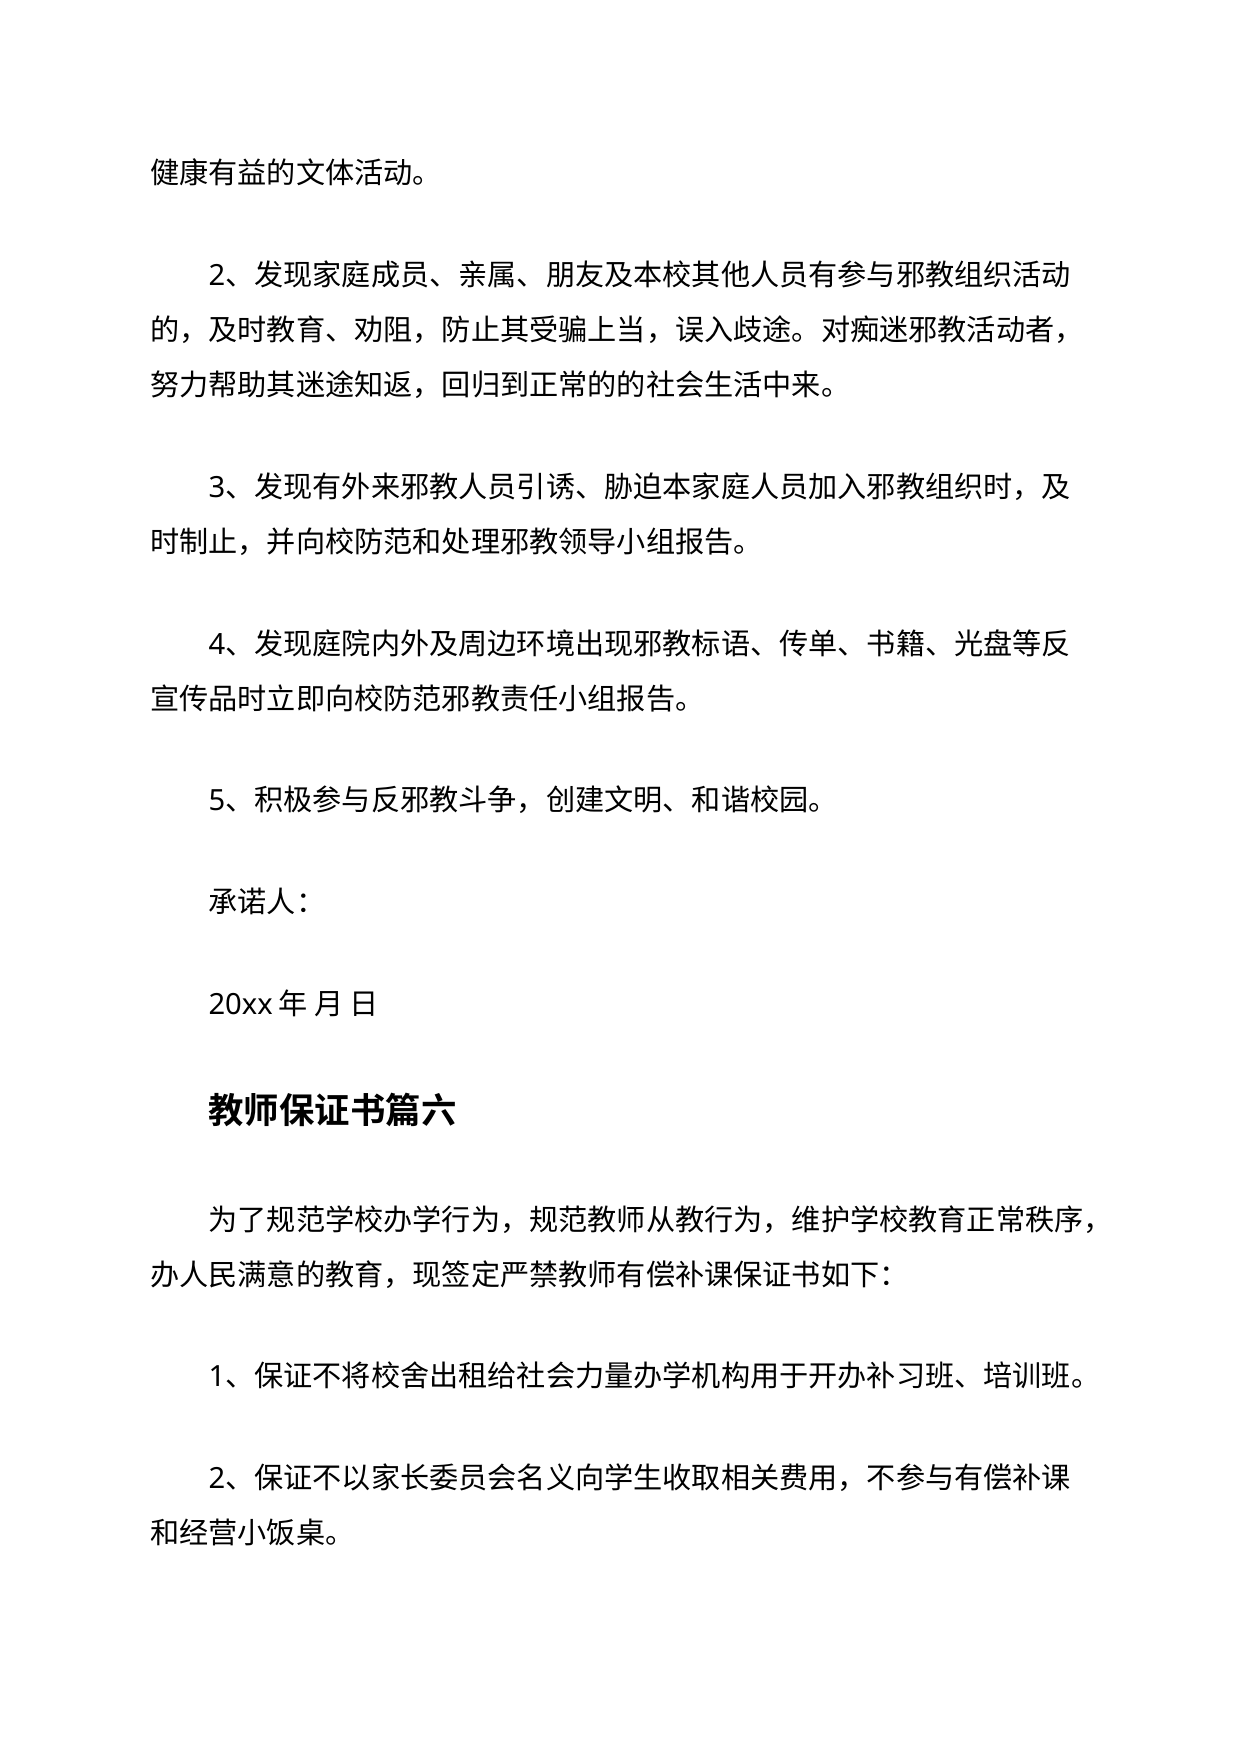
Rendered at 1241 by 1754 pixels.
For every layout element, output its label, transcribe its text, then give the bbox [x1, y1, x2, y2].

text 4、发现庭院内外及周边环境出现邪教标语、传单、书籍、光盘等反宣传品时立即向校防范邪教责任小组报告。 [150, 620, 1090, 717]
text 3、发现有外来邪教人员引诱、胁迫本家庭人员加入邪教组织时，及时制止，并向校防范和处理邪教领导小组报告。 [150, 463, 1090, 561]
text 承诺人： [150, 879, 1090, 921]
text 20xx年 月 日 [150, 981, 1090, 1023]
text 5、积极参与反邪教斗争，创建文明、和谐校园。 [150, 777, 1090, 819]
text 为了规范学校办学行为，规范教师从教行为，维护学校教育正常秩序，办人民满意的教育，现签定严禁教师有偿补课保证书如下： [150, 1196, 1090, 1293]
text 2、发现家庭成员、亲属、朋友及本校其他人员有参与邪教组织活动的，及时教育、劝阻，防止其受骗上当，误入歧途。对痴迷邪教活动者，努力帮助其迷途知返，回归到正常的的社会生活中来。 [150, 252, 1090, 404]
text 1、保证不将校舍出租给社会力量办学机构用于开办补习班、培训班。 [150, 1353, 1090, 1395]
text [150, 150, 1090, 192]
text 2、保证不以家长委员会名义向学生收取相关费用，不参与有偿补课和经营小饭桌。 [150, 1455, 1090, 1552]
text 教师保证书篇六 [150, 1083, 1090, 1134]
